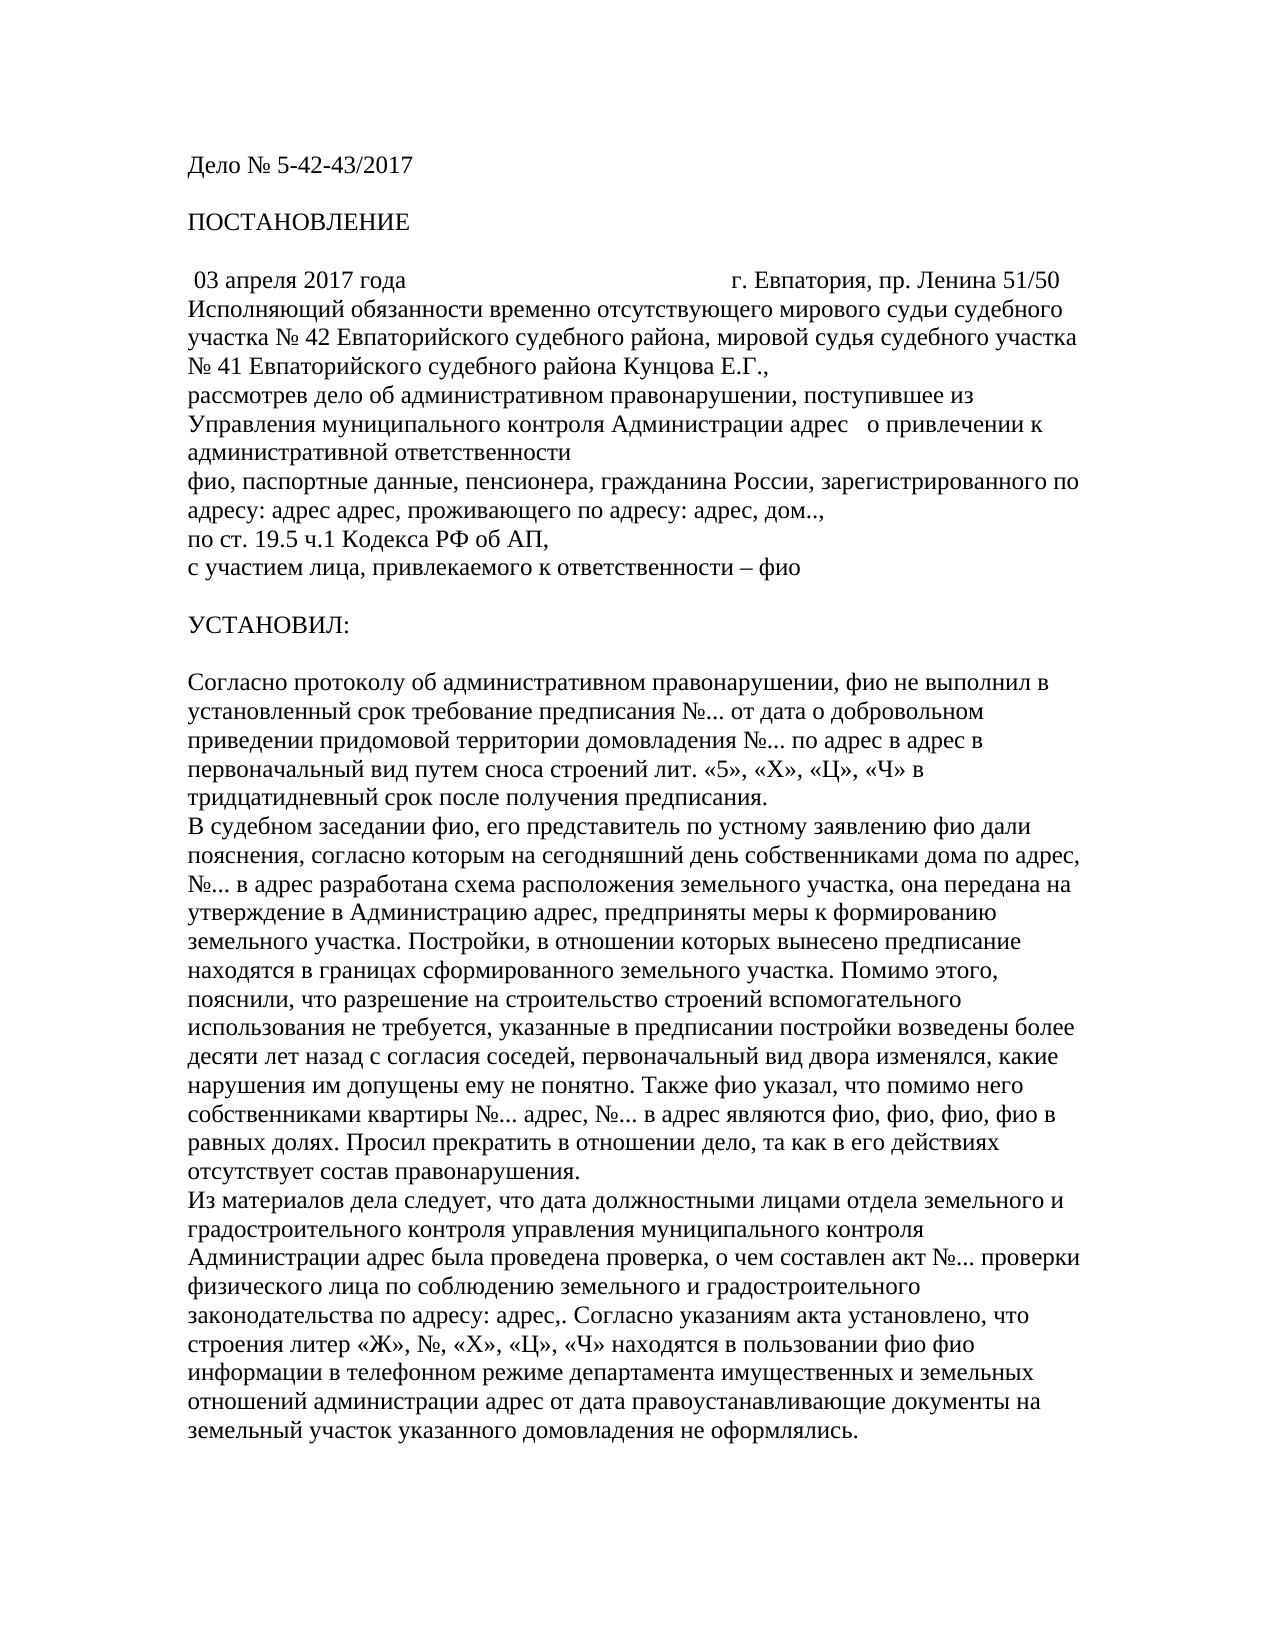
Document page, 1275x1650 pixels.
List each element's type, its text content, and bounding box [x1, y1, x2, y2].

text фио, паспортные данные, пенсионера, гражданина России, зарегистрированного по адресу: адрес адрес, проживающего по адресу: адрес, дом.., [187, 466, 1087, 524]
text 03 апреля 2017 года г. Евпатория, пр. Ленина 51/50 [187, 265, 1087, 294]
text Согласно протоколу об административном правонарушении, фио не выполнил в установленный срок требование предписания №... от дата о добровольном приведении придомовой территории домовладения №... по адрес в адрес в первоначальный вид путем сноса строений лит. «5», «Х», «Ц», «Ч» в тридцатидневный срок после получения предписания. [187, 667, 1087, 811]
text В судебном заседании фио, его представитель по устному заявлению фио дали пояснения, согласно которым на сегодняшний день собственниками дома по адрес, №... в адрес разработана схема расположения земельного участка, она передана на утверждение в Администрацию адрес, предприняты меры к формированию земельного участка. Постройки, в отношении которых вынесено предписание находятся в границах сформированного земельного участка. Помимо этого, пояснили, что разрешение на строительство строений вспомогательного использования не требуется, указанные в предписании постройки возведены более десяти лет назад с согласия соседей, первоначальный вид двора изменялся, какие нарушения им допущены ему не понятно. Также фио указал, что помимо него собственниками квартиры №... адрес, №... в адрес являются фио, фио, фио, фио в равных долях. Просил прекратить в отношении дело, та как в его действиях отсутствует состав правонарушения. [187, 811, 1087, 1185]
text по ст. 19.5 ч.1 Кодекса РФ об АП, [187, 524, 1087, 552]
text ПОСТАНОВЛЕНИЕ [187, 207, 1087, 236]
text Дело № 5-42-43/2017 [187, 150, 1087, 179]
text с участием лица, привлекаемого к ответственности – фио [187, 552, 1087, 581]
text рассмотрев дело об административном правонарушении, поступившее из Управления муниципального контроля Администрации адрес о привлечении к административной ответственности [187, 380, 1087, 466]
text Из материалов дела следует, что дата должностными лицами отдела земельного и градостроительного контроля управления муниципального контроля Администрации адрес была проведена проверка, о чем составлен акт №... проверки физического лица по соблюдению земельного и градостроительного законодательства по адресу: адрес,. Согласно указаниям акта установлено, что строения литер «Ж», №, «Х», «Ц», «Ч» находятся в пользовании фио фио информации в телефонном режиме департамента имущественных и земельных отношений администрации адрес от дата правоустанавливающие документы на земельный участок указанного домовладения не оформлялись. [187, 1185, 1087, 1444]
text УСТАНОВИЛ: [187, 610, 1087, 639]
text Исполняющий обязанности временно отсутствующего мирового судьи судебного участка № 42 Евпаторийского судебного района, мировой судья судебного участка № 41 Евпаторийского судебного района Кунцова Е.Г., [187, 294, 1087, 380]
